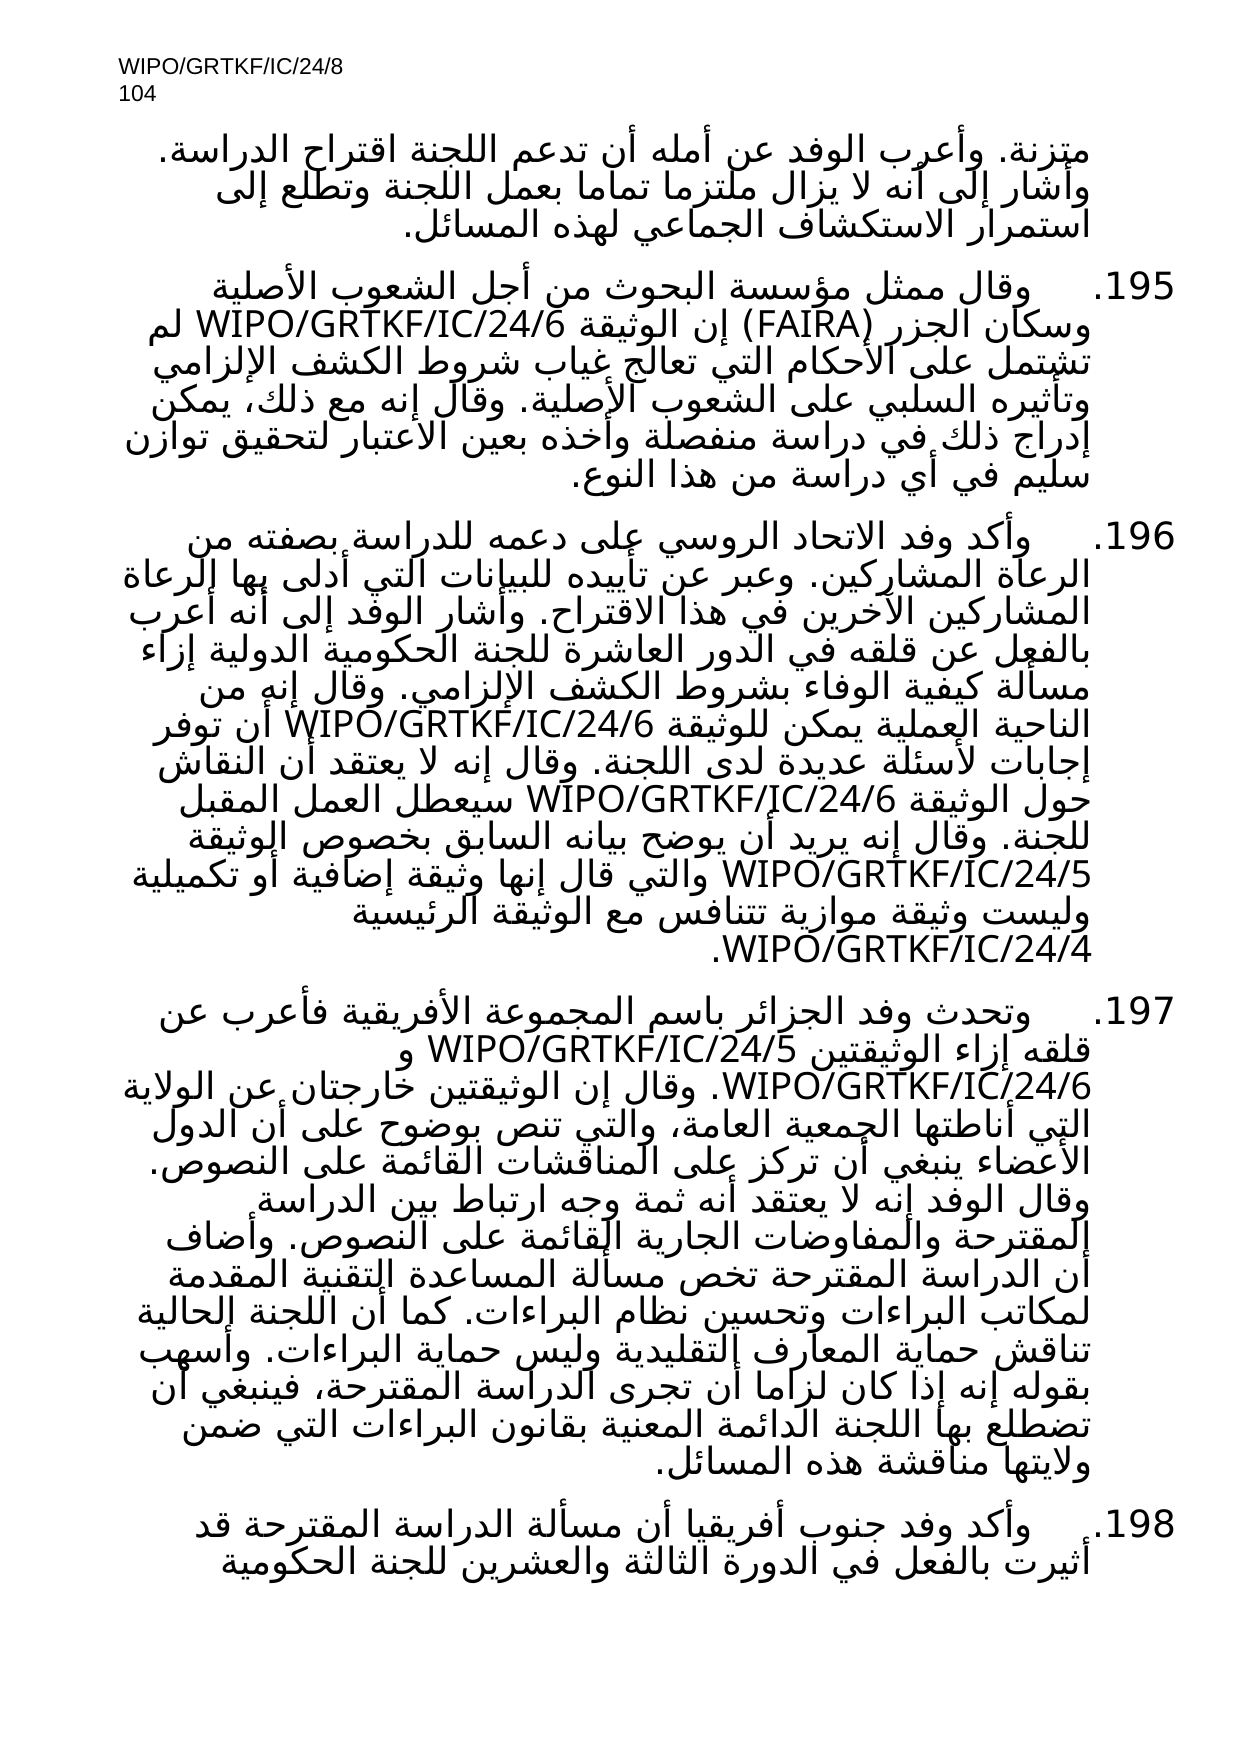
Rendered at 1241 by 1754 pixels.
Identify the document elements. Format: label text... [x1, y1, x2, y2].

text وتحدث وفد الجزائر باسم المجموعة الأفريقية فأعرب عن قلقه إزاء الوثيقتين WIPO/GRTKF/IC/24/5 وWIPO/GRTKF/IC/24/6. وقال إن الوثيقتين خارجتان عن الولاية التي أناطتها الجمعية العامة، والتي تنص بوضوح على أن الدول الأعضاء ينبغي أن تركز على المناقشات القائمة على النصوص. وقال الوفد إنه لا يعتقد أنه ثمة وجه ارتباط بين الدراسة المقترحة والمفاوضات الجارية القائمة على النصوص. وأضاف أن الدراسة المقترحة تخص مسألة المساعدة التقنية المقدمة لمكاتب البراءات وتحسين نظام البراءات. كما أن اللجنة الحالية تناقش حماية المعارف التقليدية وليس حماية البراءات. وأسهب بقوله إنه إذا كان لزاما أن تجرى الدراسة المقترحة، فينبغي أن تضطلع بها اللجنة الدائمة المعنية بقانون البراءات التي ضمن ولايتها مناقشة هذه المسائل. [118, 995, 1092, 1482]
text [118, 132, 1092, 245]
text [118, 1507, 1092, 1582]
text وقال ممثل مؤسسة البحوث من أجل الشعوب الأصلية وسكان الجزر (FAIRA) إن الوثيقة WIPO/GRTKF/IC/24/6 لم تشتمل على الأحكام التي تعالج غياب شروط الكشف الإلزامي وتأثيره السلبي على الشعوب الأصلية. وقال إنه مع ذلك، يمكن إدراج ذلك في دراسة منفصلة وأخذه بعين الاعتبار لتحقيق توازن سليم في أي دراسة من هذا النوع. [118, 270, 1092, 495]
text وأكد وفد الاتحاد الروسي على دعمه للدراسة بصفته من الرعاة المشاركين. وعبر عن تأييده للبيانات التي أدلى بها الرعاة المشاركين الآخرين في هذا الاقتراح. وأشار الوفد إلى أنه أعرب بالفعل عن قلقه في الدور العاشرة للجنة الحكومية الدولية إزاء مسألة كيفية الوفاء بشروط الكشف الإلزامي. وقال إنه من الناحية العملية يمكن للوثيقة WIPO/GRTKF/IC/24/6 أن توفر إجابات لأسئلة عديدة لدى اللجنة. وقال إنه لا يعتقد أن النقاش حول الوثيقة WIPO/GRTKF/IC/24/6 سيعطل العمل المقبل للجنة. وقال إنه يريد أن يوضح بيانه السابق بخصوص الوثيقة WIPO/GRTKF/IC/24/5 والتي قال إنها وثيقة إضافية أو تكميلية وليست وثيقة موازية تتنافس مع الوثيقة الرئيسية WIPO/GRTKF/IC/24/4. [118, 520, 1092, 970]
